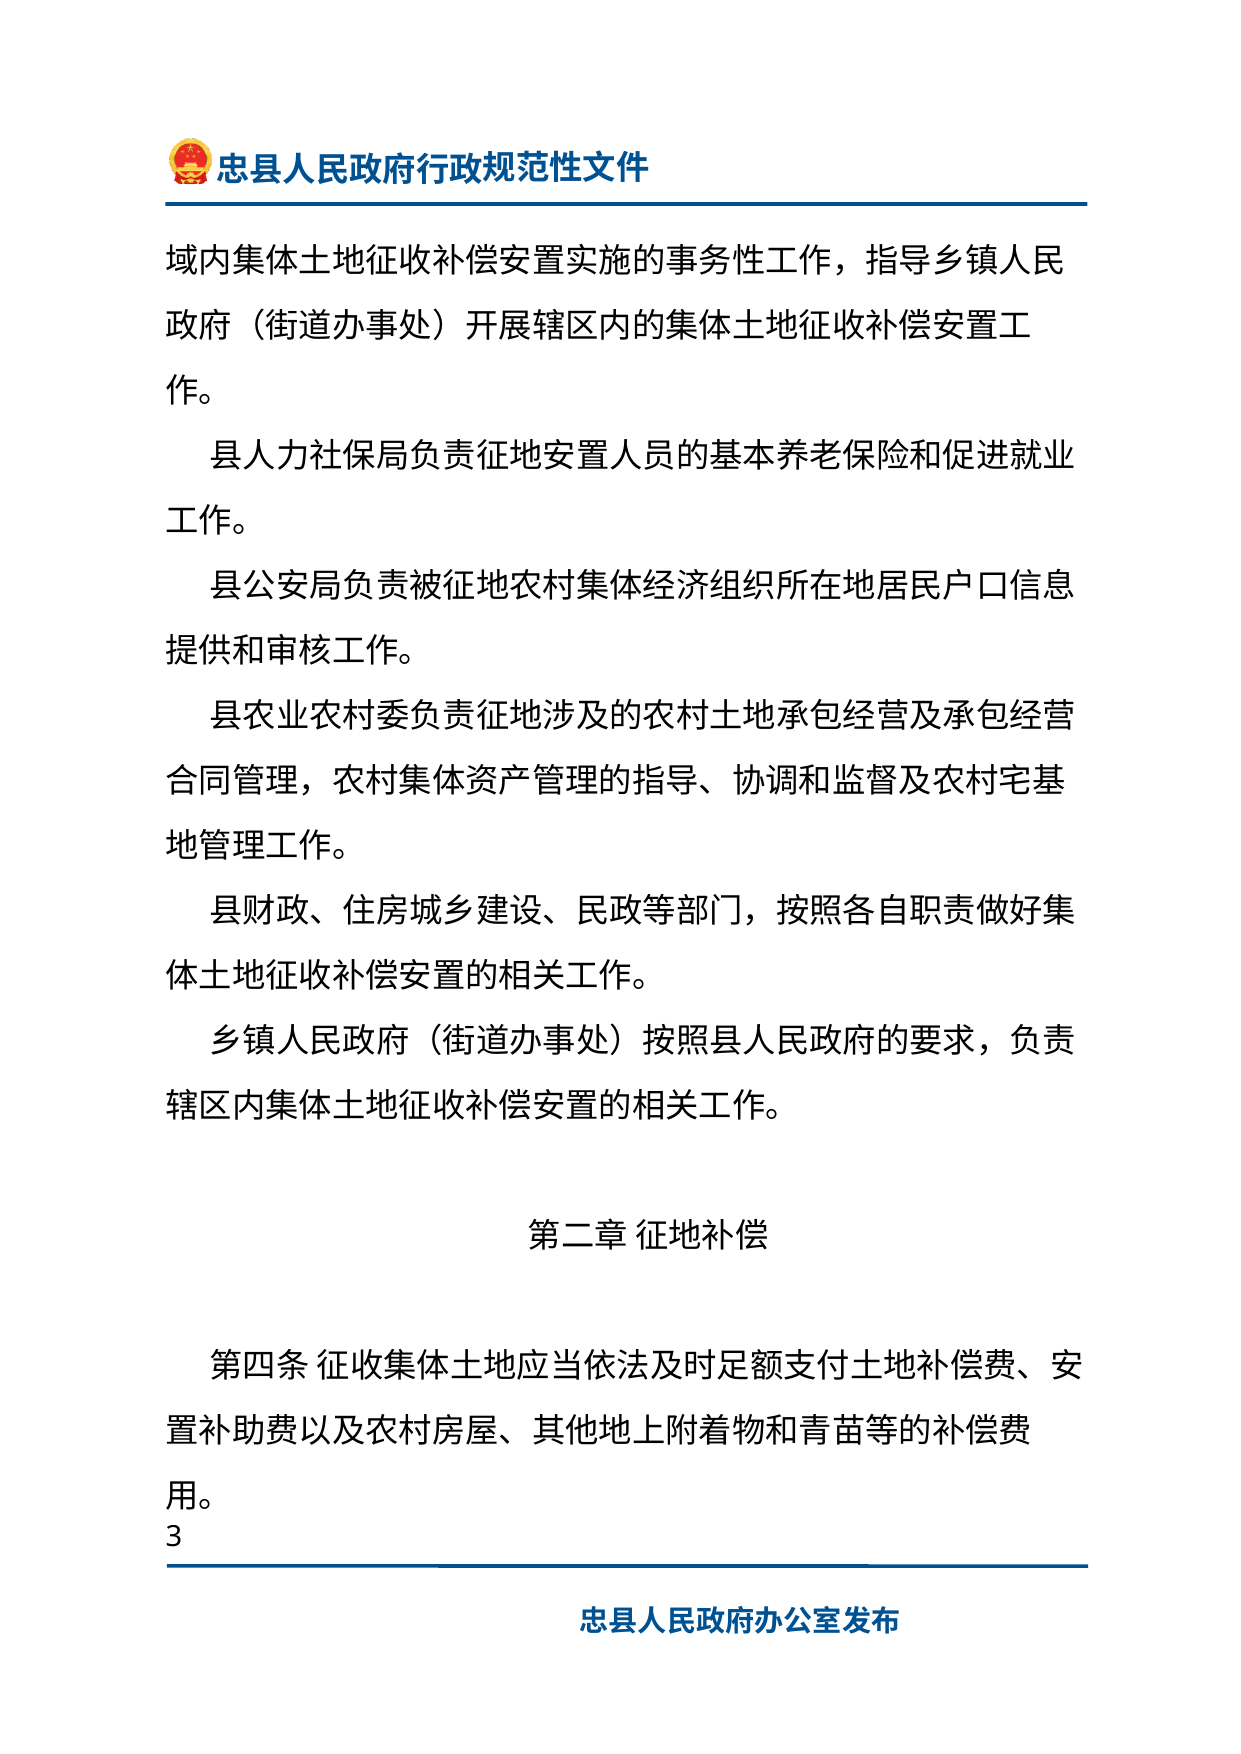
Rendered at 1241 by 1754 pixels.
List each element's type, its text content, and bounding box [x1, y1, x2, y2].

text 县财政、住房城乡建设、民政等部门，按照各自职责做好集体土地征收补偿安置的相关工作。 [165, 875, 1087, 1005]
text 乡镇人民政府（街道办事处）按照县人民政府的要求，负责辖区内集体土地征收补偿安置的相关工作。 [165, 1005, 1087, 1135]
text 县农业农村委负责征地涉及的农村土地承包经营及承包经营合同管理，农村集体资产管理的指导、协调和监督及农村宅基地管理工作。 [165, 680, 1087, 875]
text 县规划自然资源部门负责对集体土地征收补偿安置具体实施的事务性工作进行管理和监督。县土地征收中心承担本行政区域内集体土地征收补偿安置实施的事务性工作，指导乡镇人民政府（街道办事处）开展辖区内的集体土地征收补偿安置工作。 [165, 225, 1087, 420]
text 县公安局负责被征地农村集体经济组织所在地居民户口信息提供和审核工作。 [165, 550, 1087, 680]
text 第二章 征地补偿 [165, 1200, 1087, 1265]
picture [165, 136, 216, 188]
text 县人力社保局负责征地安置人员的基本养老保险和促进就业工作。 [165, 420, 1087, 550]
text 第四条 征收集体土地应当依法及时足额支付土地补偿费、安置补助费以及农村房屋、其他地上附着物和青苗等的补偿费用。 [165, 1330, 1087, 1525]
